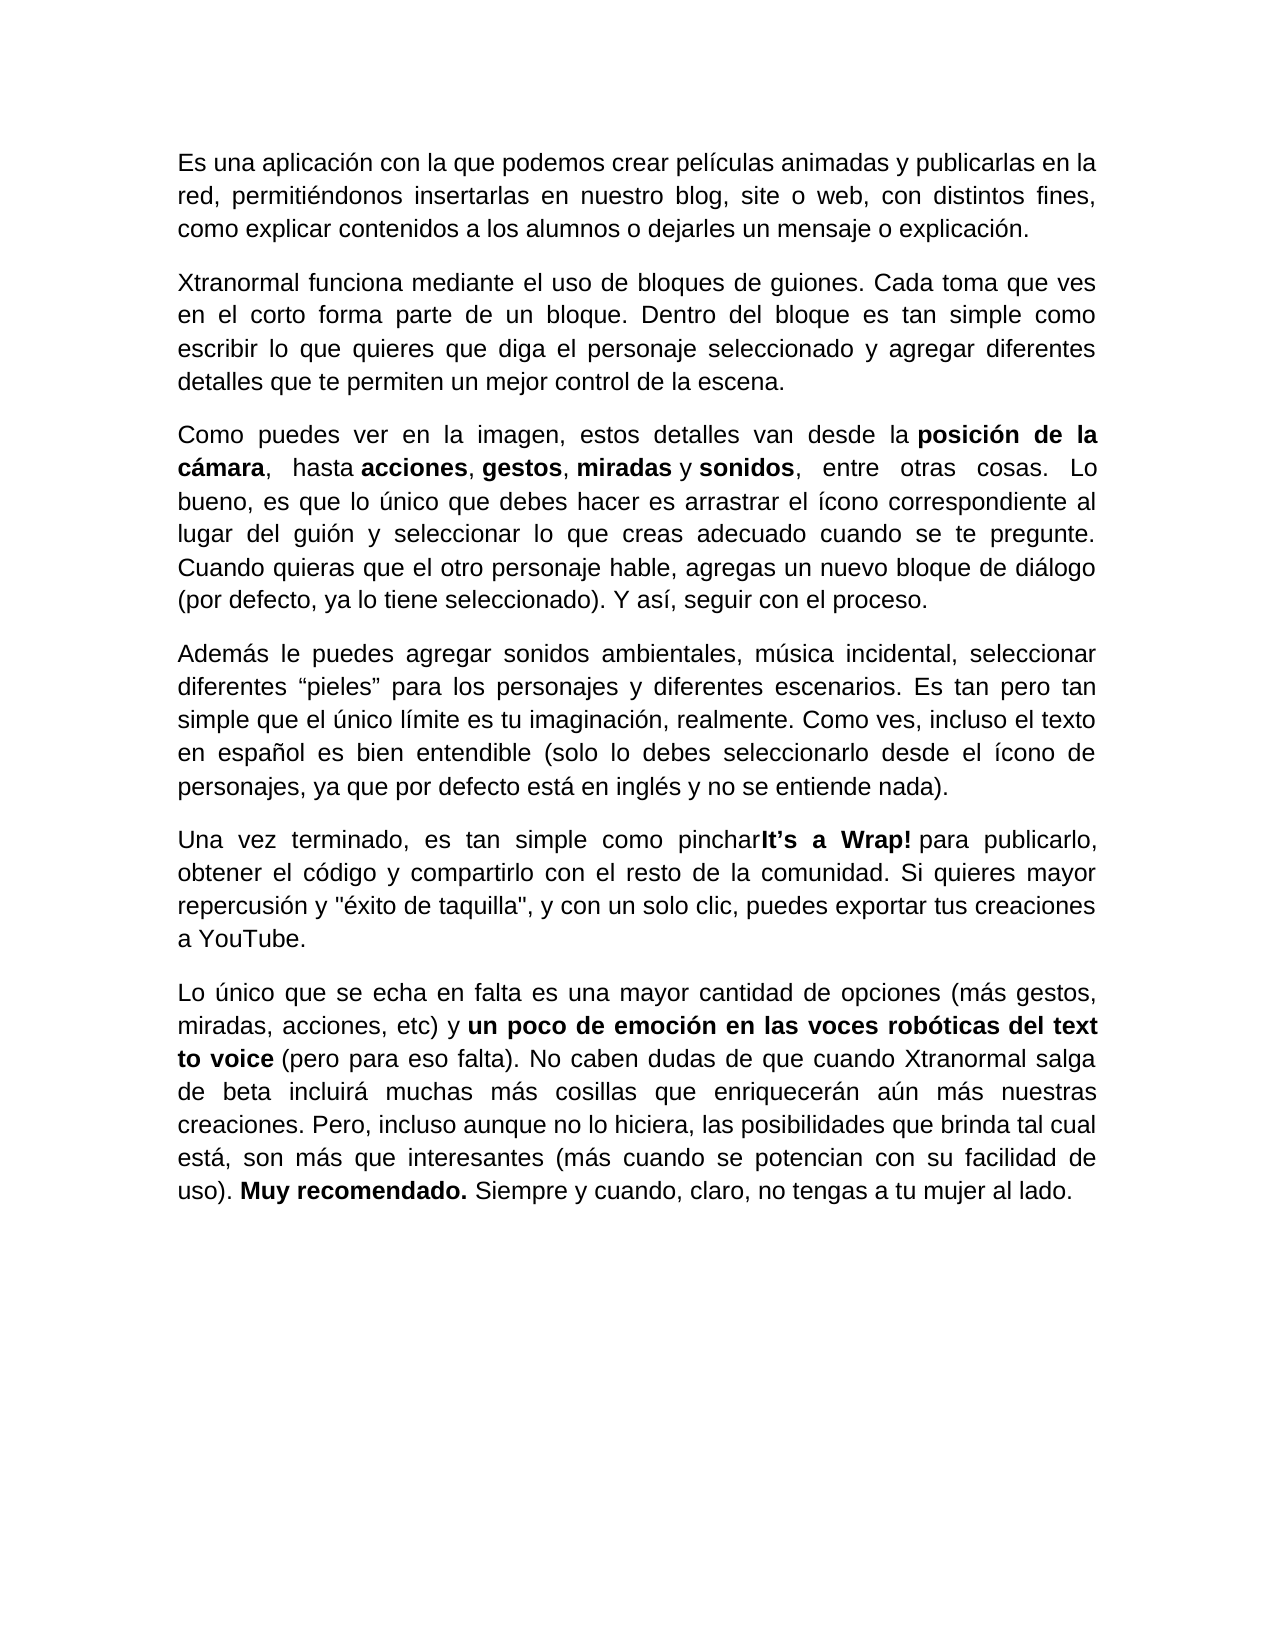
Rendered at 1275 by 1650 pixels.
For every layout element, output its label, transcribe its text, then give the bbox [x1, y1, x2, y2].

text Como puedes ver en la imagen, estos detalles van desde la posición de la cámara, hasta acciones, gestos, miradas y sonidos, entre otras cosas. Lo bueno, es que lo único que debes hacer es arrastrar el ícono correspondiente al lugar del guión y seleccionar lo que creas adecuado cuando se te pregunte. Cuando quieras que el otro personaje hable, agregas un nuevo bloque de diálogo (por defecto, ya lo tiene seleccionado). Y así, seguir con el proceso. [177, 581, 1098, 614]
text Es una aplicación con la que podemos crear películas animadas y publicarlas en la red, permitiéndonos insertarlas en nuestro blog, site o web, con distintos fines, como explicar contenidos a los alumnos o dejarles un mensaje o explicación. [177, 209, 1098, 242]
text Además le puedes agregar sonidos ambientales, música incidental, seleccionar diferentes “pieles” para los personajes y diferentes escenarios. Es tan pero tan simple que el único límite es tu imaginación, realmente. Como ves, incluso el texto en español es bien entendible (solo lo debes seleccionarlo desde el ícono de personajes, ya que por defecto está en inglés y no se entiende nada). [177, 767, 1098, 800]
text Xtranormal funciona mediante el uso de bloques de guiones. Cada toma que ves en el corto forma parte de un bloque. Dentro del bloque es tan simple como escribir lo que quieres que diga el personaje seleccionado y agregar diferentes detalles que te permiten un mejor control de la escena. [177, 362, 1098, 395]
text Como puedes ver en la imagen, estos detalles van desde la posición de la cámara, hasta acciones, gestos, miradas y sonidos, entre otras cosas. Lo bueno, es que lo único que debes hacer es arrastrar el ícono correspondiente al lugar del guión y seleccionar lo que creas adecuado cuando se te pregunte. Cuando quieras que el otro personaje hable, agregas un nuevo bloque de diálogo (por defecto, ya lo tiene seleccionado). Y así, seguir con el proceso. [177, 449, 1098, 486]
text Una vez terminado, es tan simple como pincharIt’s a Wrap! para publicarlo, obtener el código y compartirlo con el resto de la comunidad. Si quieres mayor repercusión y "éxito de taquilla", y con un solo clic, puedes exportar tus creaciones a YouTube. [177, 920, 1098, 953]
